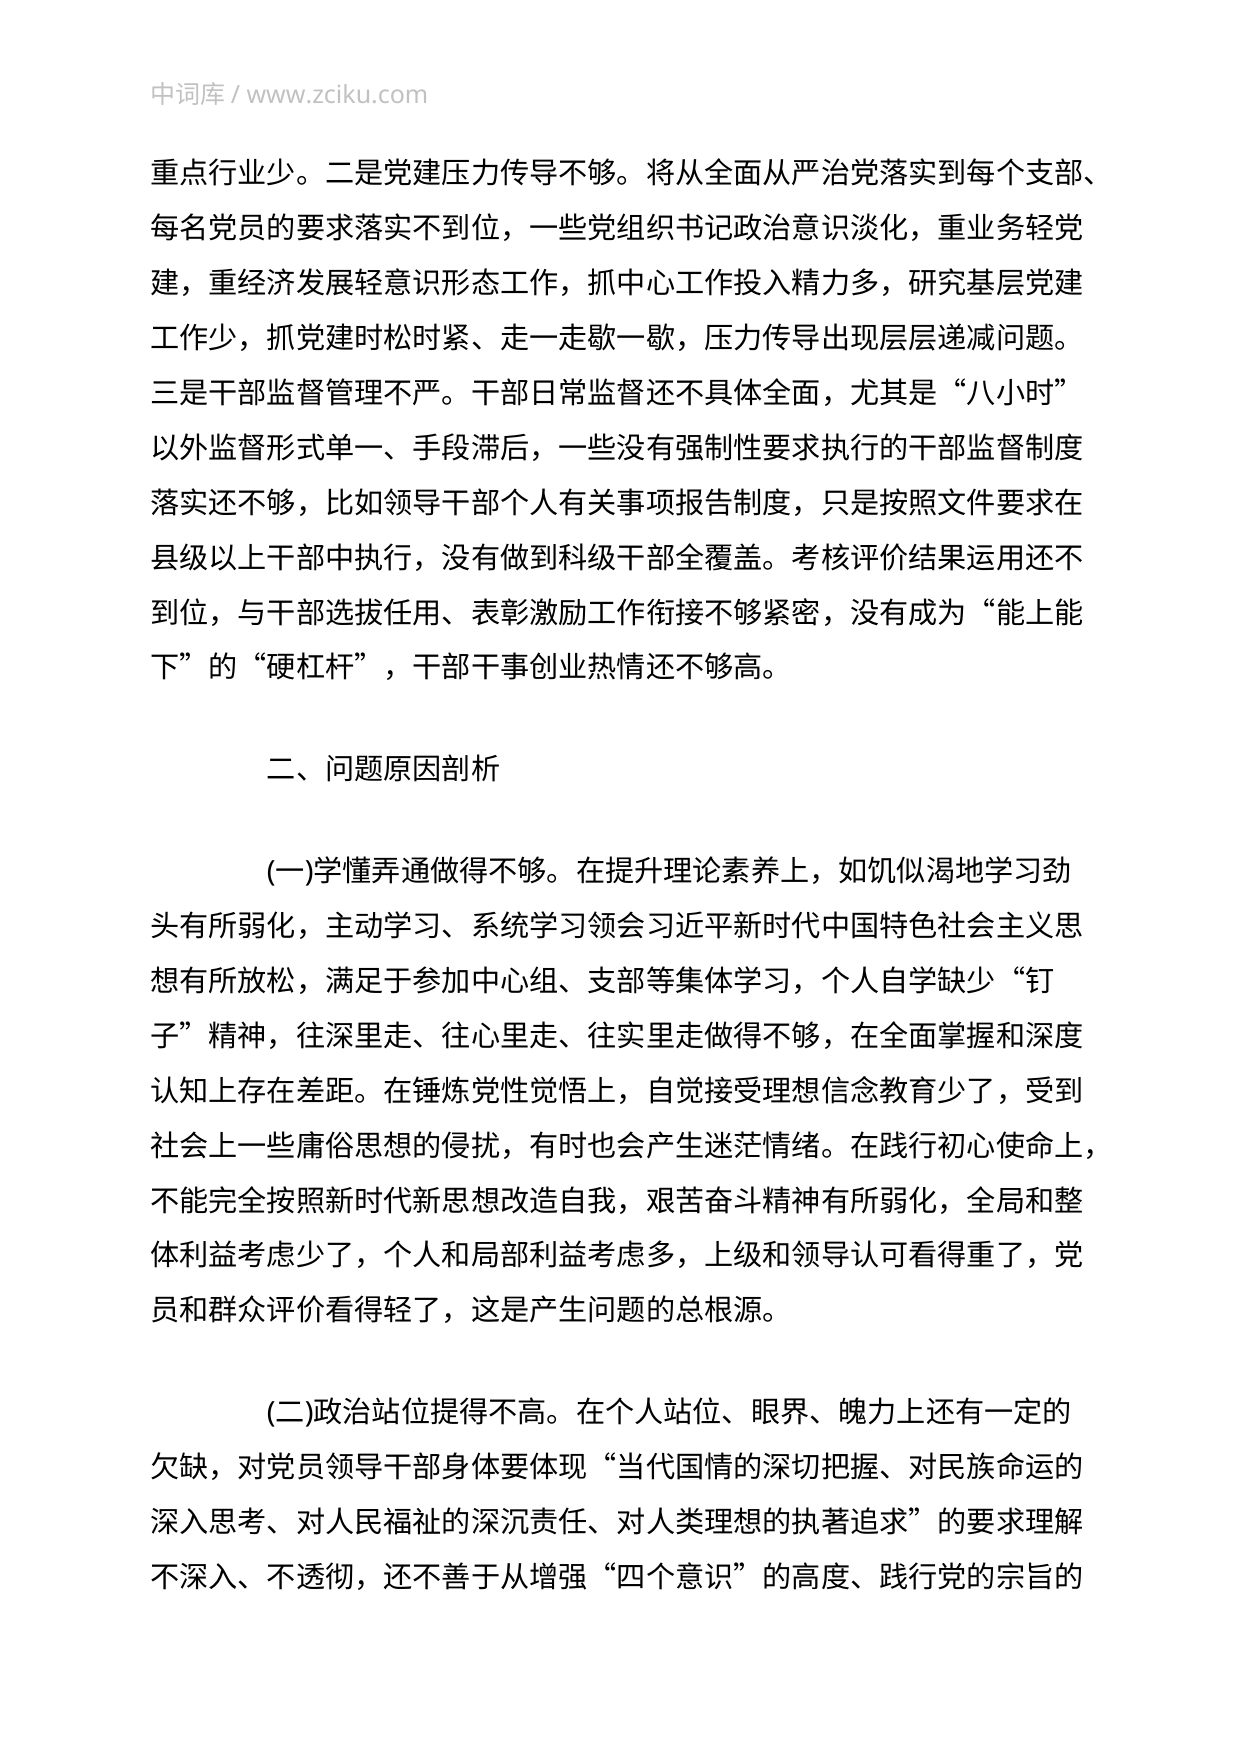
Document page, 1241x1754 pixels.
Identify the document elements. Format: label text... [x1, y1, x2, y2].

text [150, 1389, 1090, 1596]
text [150, 150, 1090, 686]
text (一)学懂弄通做得不够。在提升理论素养上，如饥似渴地学习劲头有所弱化，主动学习、系统学习领会习近平新时代中国特色社会主义思想有所放松，满足于参加中心组、支部等集体学习，个人自学缺少“钉子”精神，往深里走、往心里走、往实里走做得不够，在全面掌握和深度认知上存在差距。在锤炼党性觉悟上，自觉接受理想信念教育少了，受到社会上一些庸俗思想的侵扰，有时也会产生迷茫情绪。在践行初心使命上，不能完全按照新时代新思想改造自我，艰苦奋斗精神有所弱化，全局和整体利益考虑少了，个人和局部利益考虑多，上级和领导认可看得重了，党员和群众评价看得轻了，这是产生问题的总根源。 [150, 848, 1090, 1329]
text 二、问题原因剖析 [150, 746, 1090, 788]
